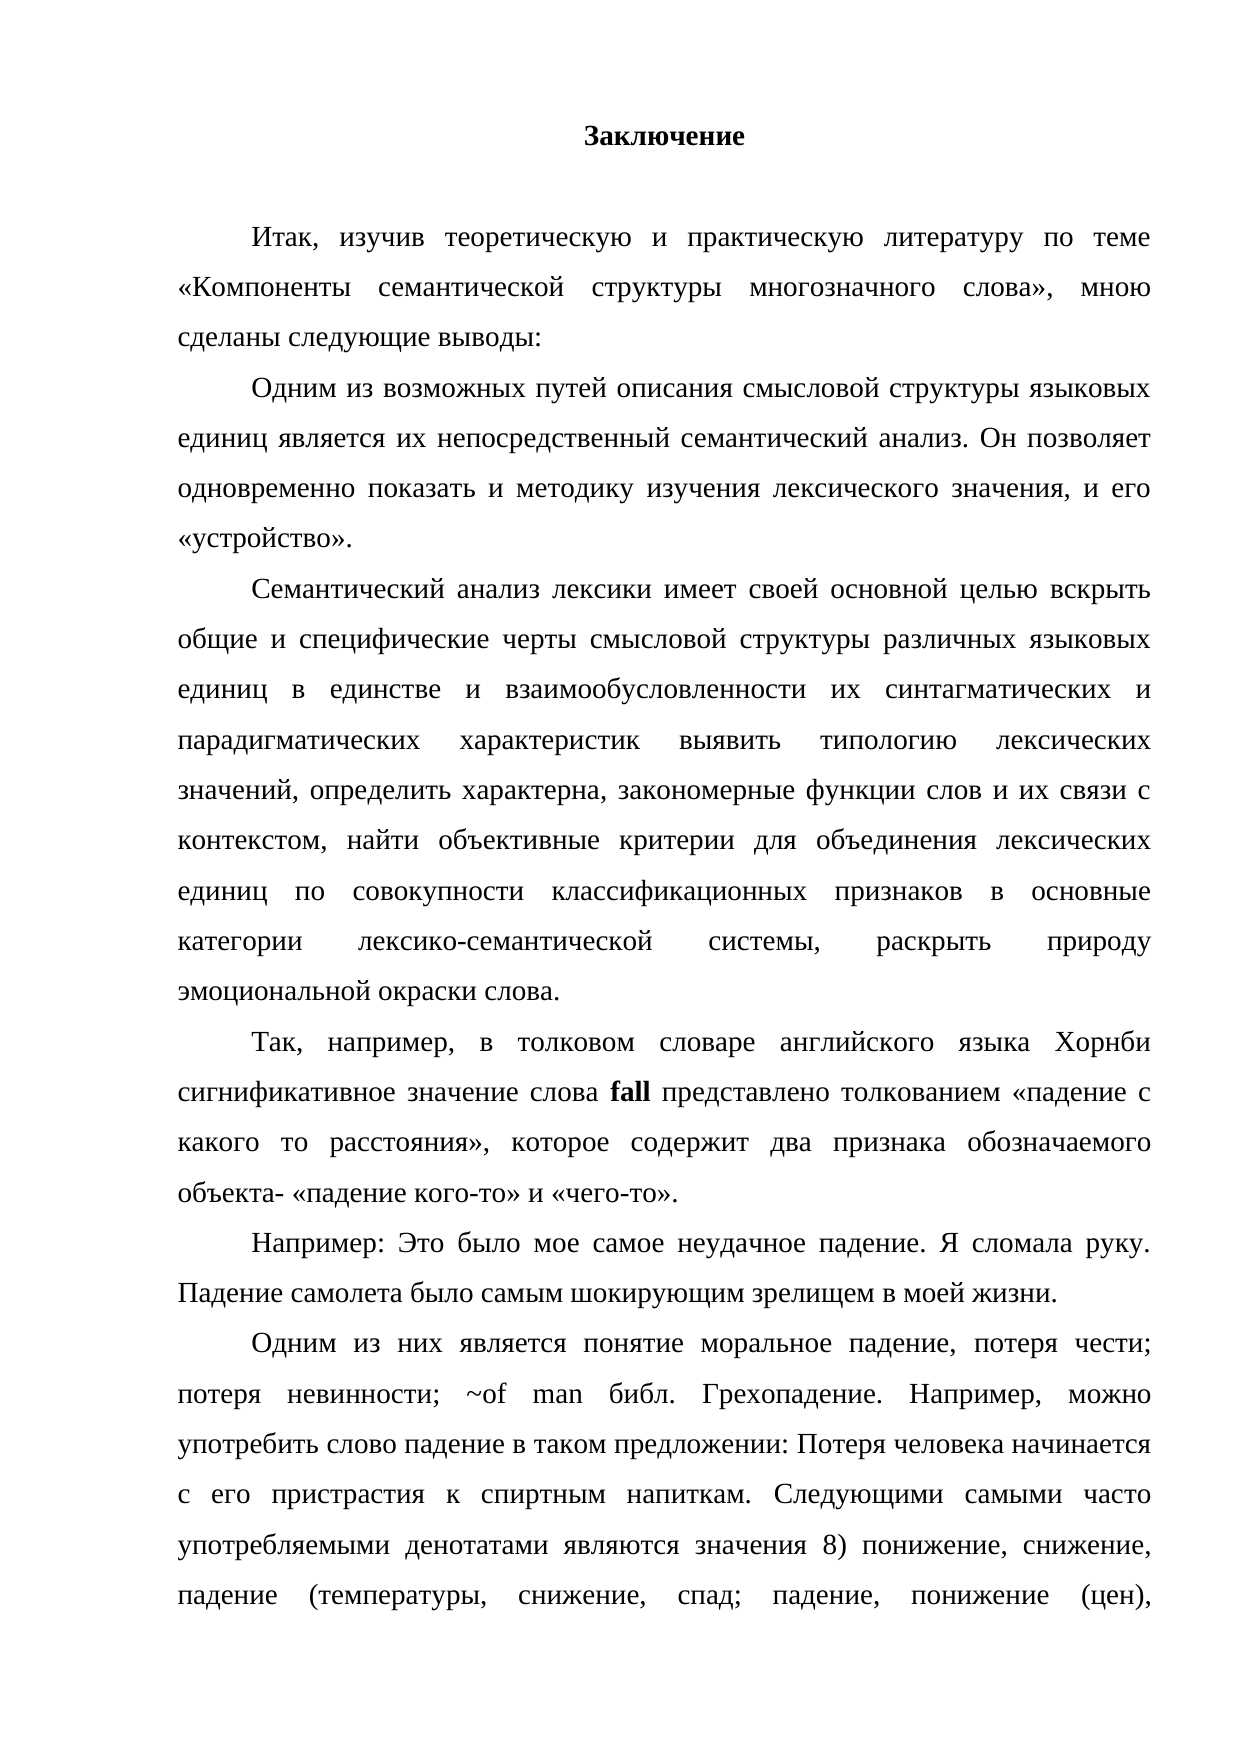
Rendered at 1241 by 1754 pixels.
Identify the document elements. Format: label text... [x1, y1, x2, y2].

text Заключение [177, 118, 1152, 152]
text Одним из возможных путей описания смысловой структуры языковых единиц является их непосредственный семантический анализ. Он позволяет одновременно показать и методику изучения лексического значения, и его «устройство». [177, 370, 1152, 554]
text Так, например, в толковом словаре английского языка Хорнби сигнификативное значение слова fall представлено толкованием «падение с какого то расстояния», которое содержит два признака обозначаемого объекта- «падение кого-то» и «чего-то». [177, 1024, 1152, 1208]
text Семантический анализ лексики имеет своей основной целью вскрыть общие и специфические черты смысловой структуры различных языковых единиц в единстве и взаимообусловленности их синтагматических и парадигматических характеристик выявить типологию лексических значений, определить характерна, закономерные функции слов и их связи с контекстом, найти объективные критерии для объединения лексических единиц по совокупности классификационных признаков в основные категории лексико-семантической системы, раскрыть природу эмоциональной окраски слова. [177, 571, 1152, 1007]
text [177, 1326, 1152, 1611]
text Например: Это было мое самое неудачное падение. Я сломала руку. Падение самолета было самым шокирующим зрелищем в моей жизни. [177, 1225, 1152, 1309]
text Итак, изучив теоретическую и практическую литературу по теме «Компоненты семантической структуры многозначного слова», мною сделаны следующие выводы: [177, 219, 1152, 353]
